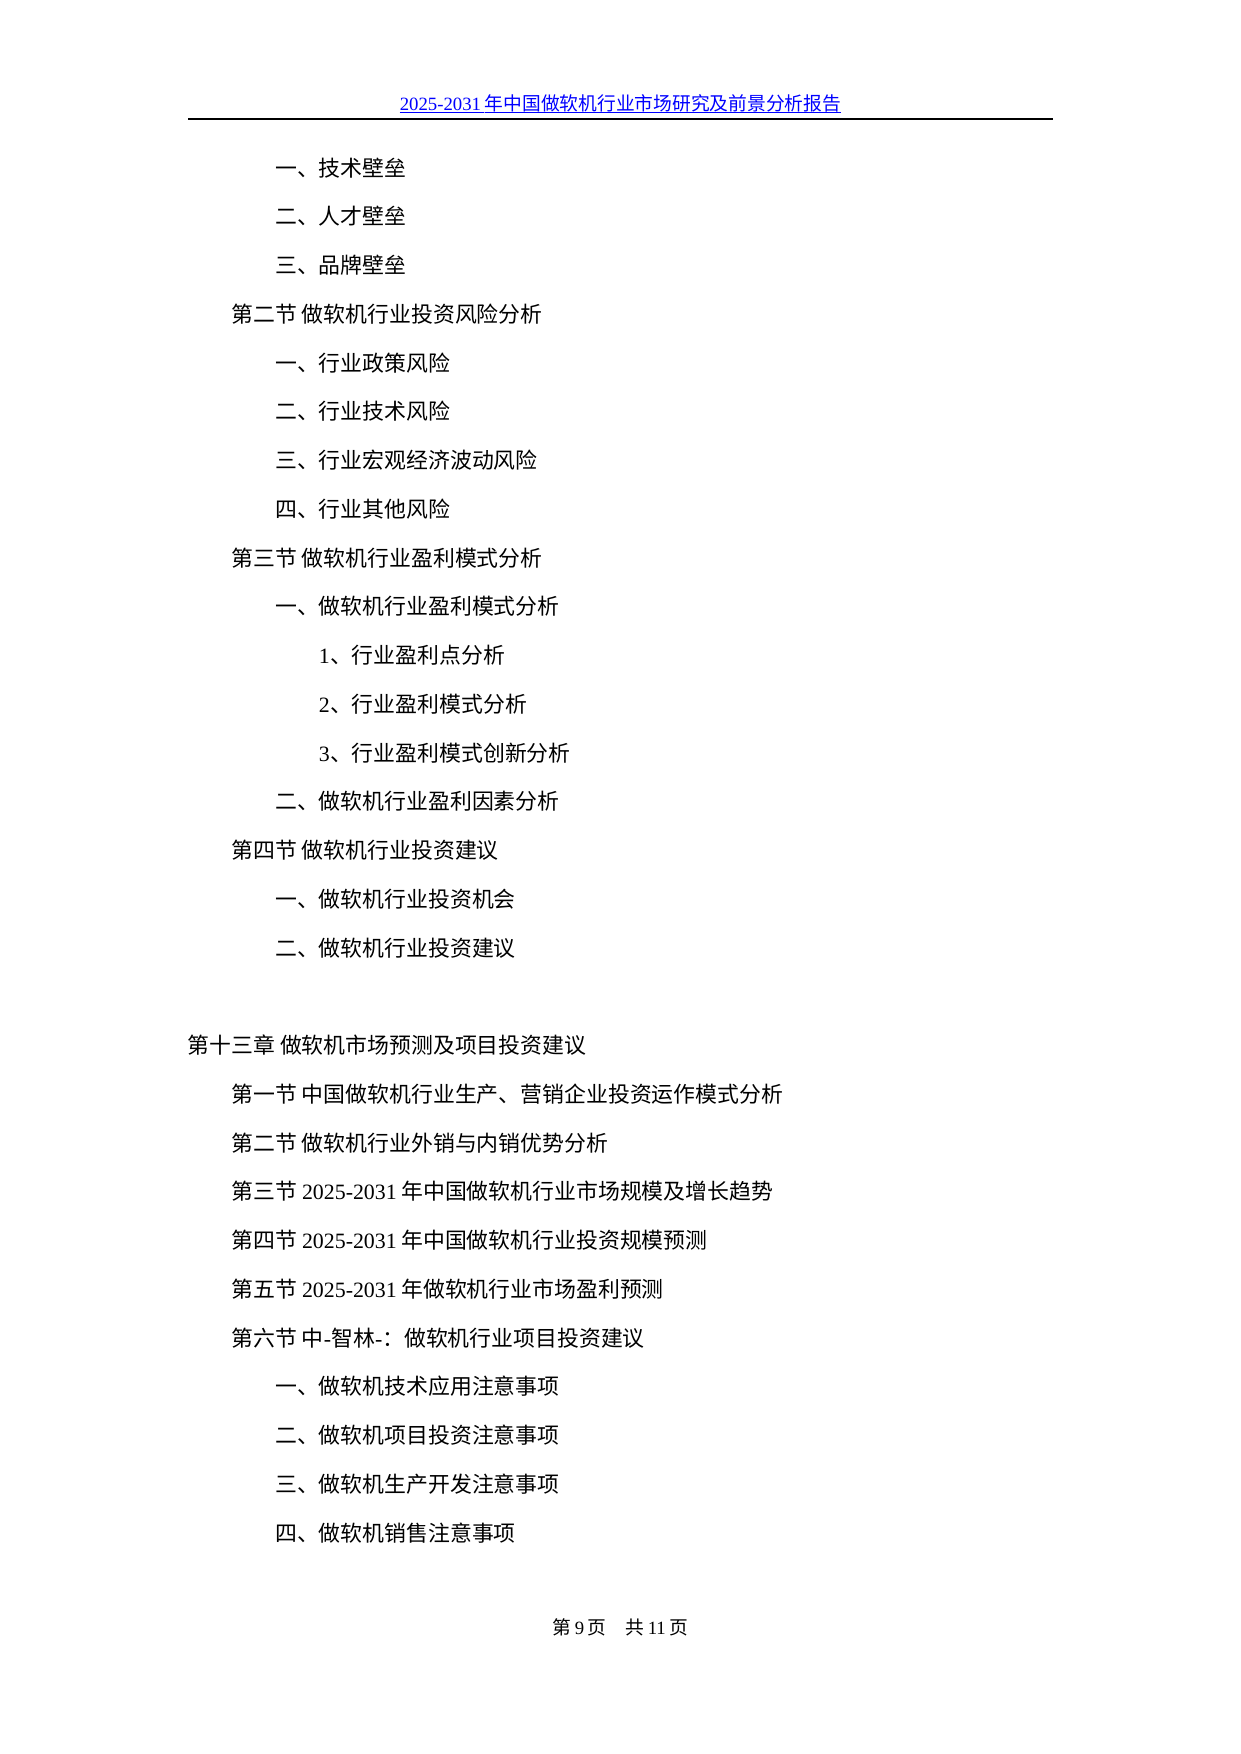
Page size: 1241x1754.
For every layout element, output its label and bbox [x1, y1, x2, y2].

text [187, 150, 1053, 1548]
